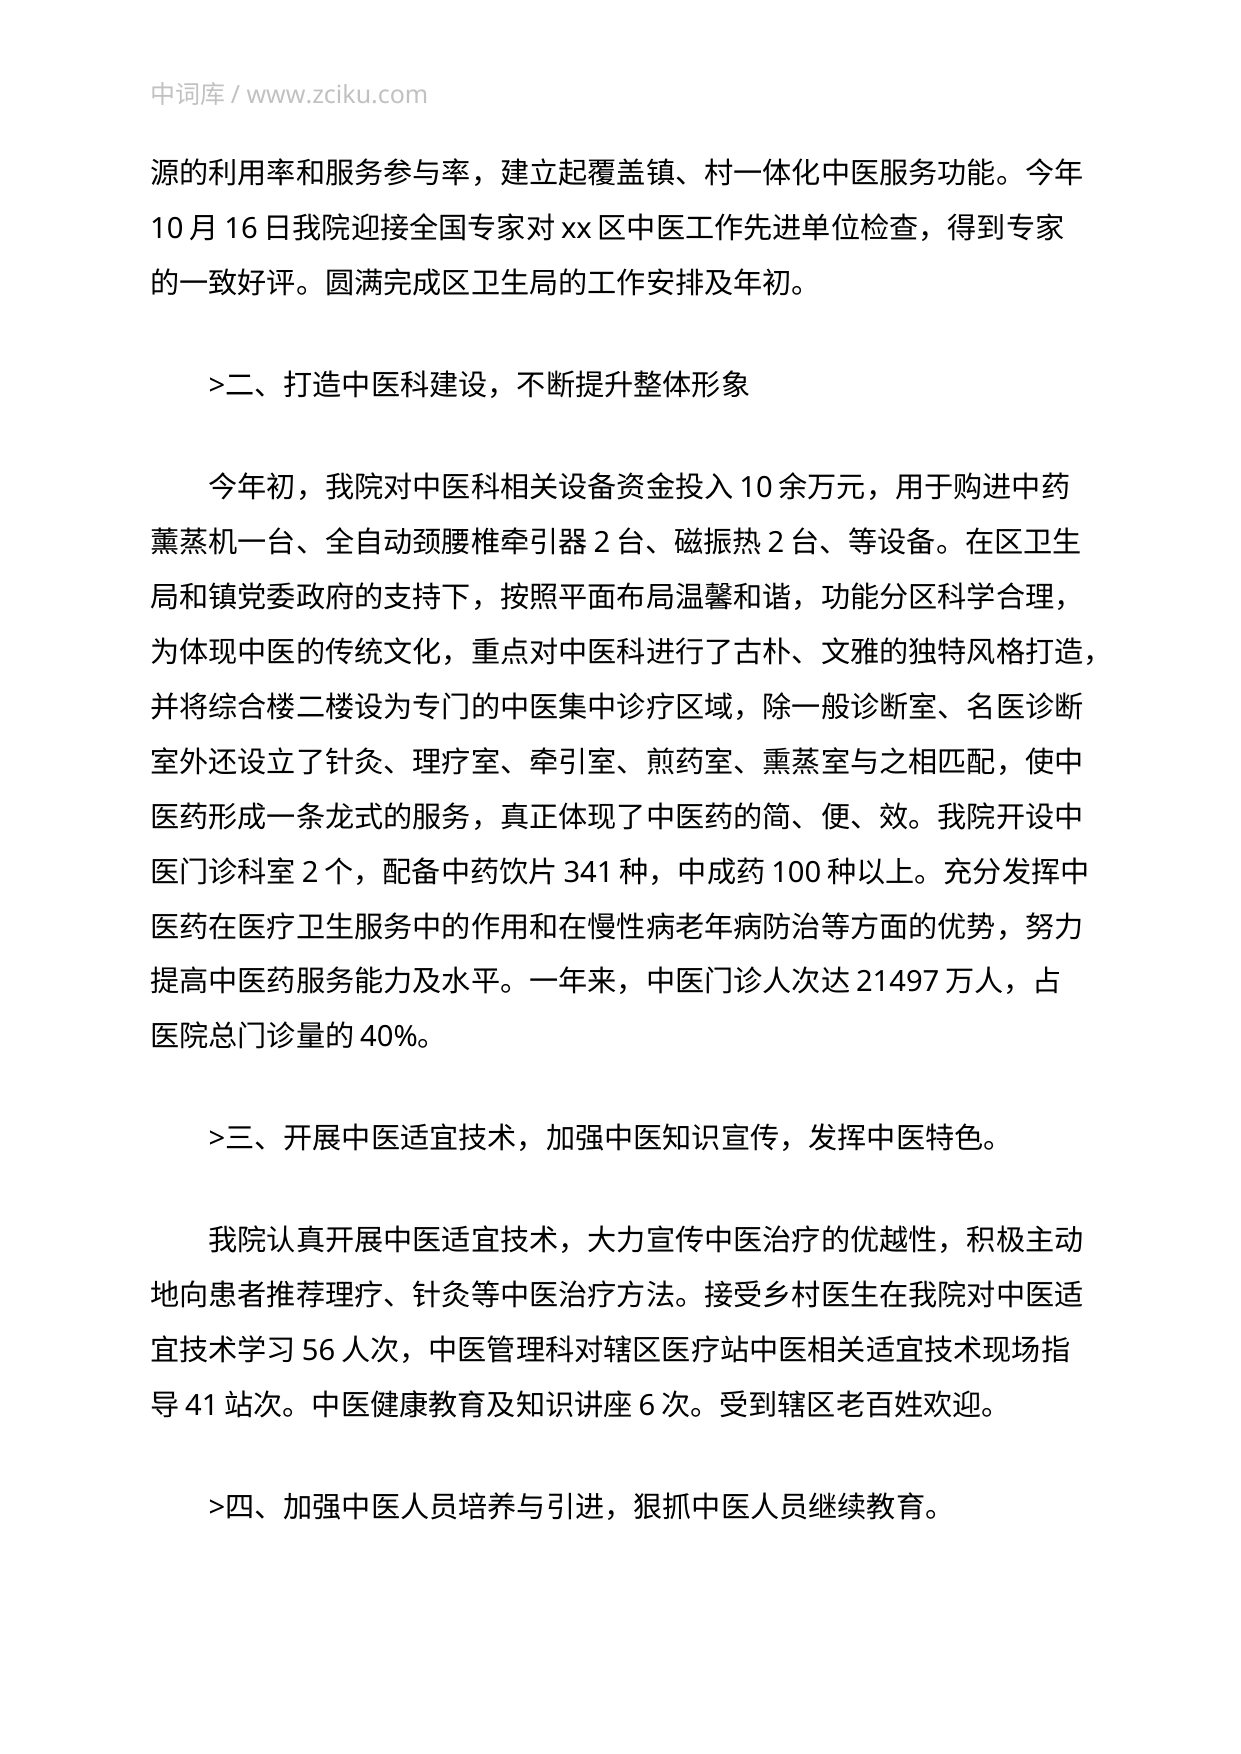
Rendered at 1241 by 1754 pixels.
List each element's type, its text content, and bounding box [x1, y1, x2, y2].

text 今年初，我院对中医科相关设备资金投入10余万元，用于购进中药薰蒸机一台、全自动颈腰椎牵引器2台、磁振热2台、等设备。在区卫生局和镇党委政府的支持下，按照平面布局温馨和谐，功能分区科学合理，为体现中医的传统文化，重点对中医科进行了古朴、文雅的独特风格打造，并将综合楼二楼设为专门的中医集中诊疗区域，除一般诊断室、名医诊断室外还设立了针灸、理疗室、牵引室、煎药室、熏蒸室与之相匹配，使中医药形成一条龙式的服务，真正体现了中医药的简、便、效。我院开设中医门诊科室2个，配备中药饮片341种，中成药100种以上。充分发挥中医药在医疗卫生服务中的作用和在慢性病老年病防治等方面的优势，努力提高中医药服务能力及水平。一年来，中医门诊人次达21497万人，占医院总门诊量的40%。 [150, 464, 1090, 1055]
text >四、加强中医人员培养与引进，狠抓中医人员继续教育。 [150, 1484, 1090, 1526]
text >三、开展中医适宜技术，加强中医知识宣传，发挥中医特色。 [150, 1115, 1090, 1157]
text >二、打造中医科建设，不断提升整体形象 [150, 362, 1090, 404]
text 我院认真开展中医适宜技术，大力宣传中医治疗的优越性，积极主动地向患者推荐理疗、针灸等中医治疗方法。接受乡村医生在我院对中医适宜技术学习56人次，中医管理科对辖区医疗站中医相关适宜技术现场指导41站次。中医健康教育及知识讲座6次。受到辖区老百姓欢迎。 [150, 1217, 1090, 1424]
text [150, 150, 1090, 302]
